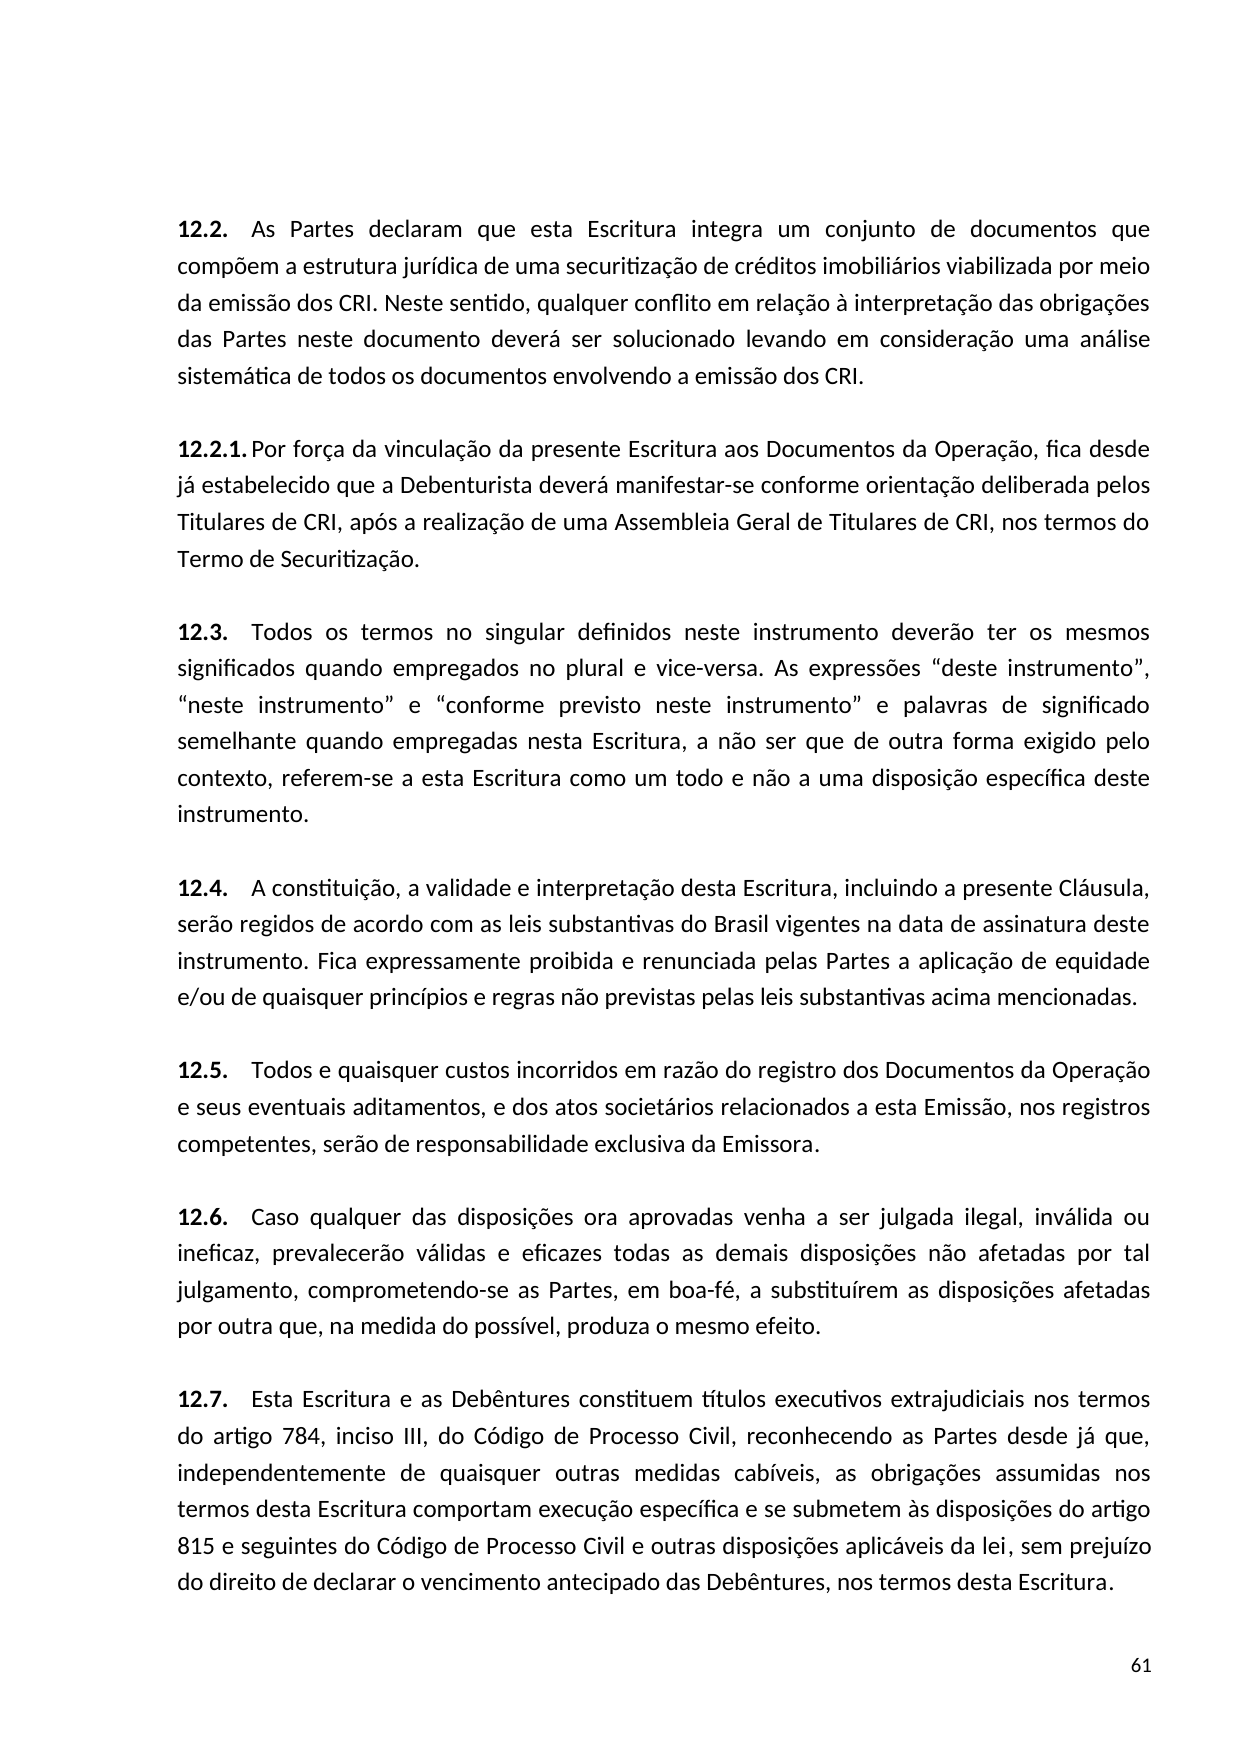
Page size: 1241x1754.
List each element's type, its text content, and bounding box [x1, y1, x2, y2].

list Caso qualquer das disposições ora aprovadas venha a ser julgada ilegal, inválida ou ineficaz, prevalecerão válidas e eficazes todas as demais disposições não afetadas por tal julgamento, comprometendo-se as Partes, em boa-fé, a substituírem as disposições afetadas por outra que, na medida do possível, produza o mesmo efeito. [177, 1201, 1152, 1341]
list Todos os termos no singular definidos neste instrumento deverão ter os mesmos significados quando empregados no plural e vice-versa. As expressões “deste instrumento”, “neste instrumento” e “conforme previsto neste instrumento” e palavras de significado semelhante quando empregadas nesta Escritura, a não ser que de outra forma exigido pelo contexto, referem-se a esta Escritura como um todo e não a uma disposição específica deste instrumento. [177, 616, 1152, 829]
list As Partes declaram que esta Escritura integra um conjunto de documentos que compõem a estrutura jurídica de uma securitização de créditos imobiliários viabilizada por meio da emissão dos CRI. Neste sentido, qualquer conflito em relação à interpretação das obrigações das Partes neste documento deverá ser solucionado levando em consideração uma análise sistemática de todos os documentos envolvendo a emissão dos CRI. [177, 214, 1152, 390]
list A constituição, a validade e interpretação desta Escritura, incluindo a presente Cláusula, serão regidos de acordo com as leis substantivas do Brasil vigentes na data de assinatura deste instrumento. Fica expressamente proibida e renunciada pelas Partes a aplicação de equidade e/ou de quaisquer princípios e regras não previstas pelas leis substantivas acima mencionadas. [177, 872, 1152, 1012]
list Por força da vinculação da presente Escritura aos Documentos da Operação, fica desde já estabelecido que a Debenturista deverá manifestar-se conforme orientação deliberada pelos Titulares de CRI, após a realização de uma Assembleia Geral de Titulares de CRI, nos termos do Termo de Securitização. [177, 433, 1152, 573]
list Todos e quaisquer custos incorridos em razão do registro dos Documentos da Operação e seus eventuais aditamentos, e dos atos societários relacionados a esta Emissão, nos registros competentes, serão de responsabilidade exclusiva da Emissora. [177, 1054, 1152, 1158]
list Esta Escritura e as Debêntures constituem títulos executivos extrajudiciais nos termos do artigo 784, inciso III, do Código de Processo Civil, reconhecendo as Partes desde já que, independentemente de quaisquer outras medidas cabíveis, as obrigações assumidas nos termos desta Escritura comportam execução específica e se submetem às disposições do artigo 815 e seguintes do Código de Processo Civil e outras disposições aplicáveis da lei, sem prejuízo do direito de declarar o vencimento antecipado das Debêntures, nos termos desta Escritura. [177, 1384, 1152, 1597]
